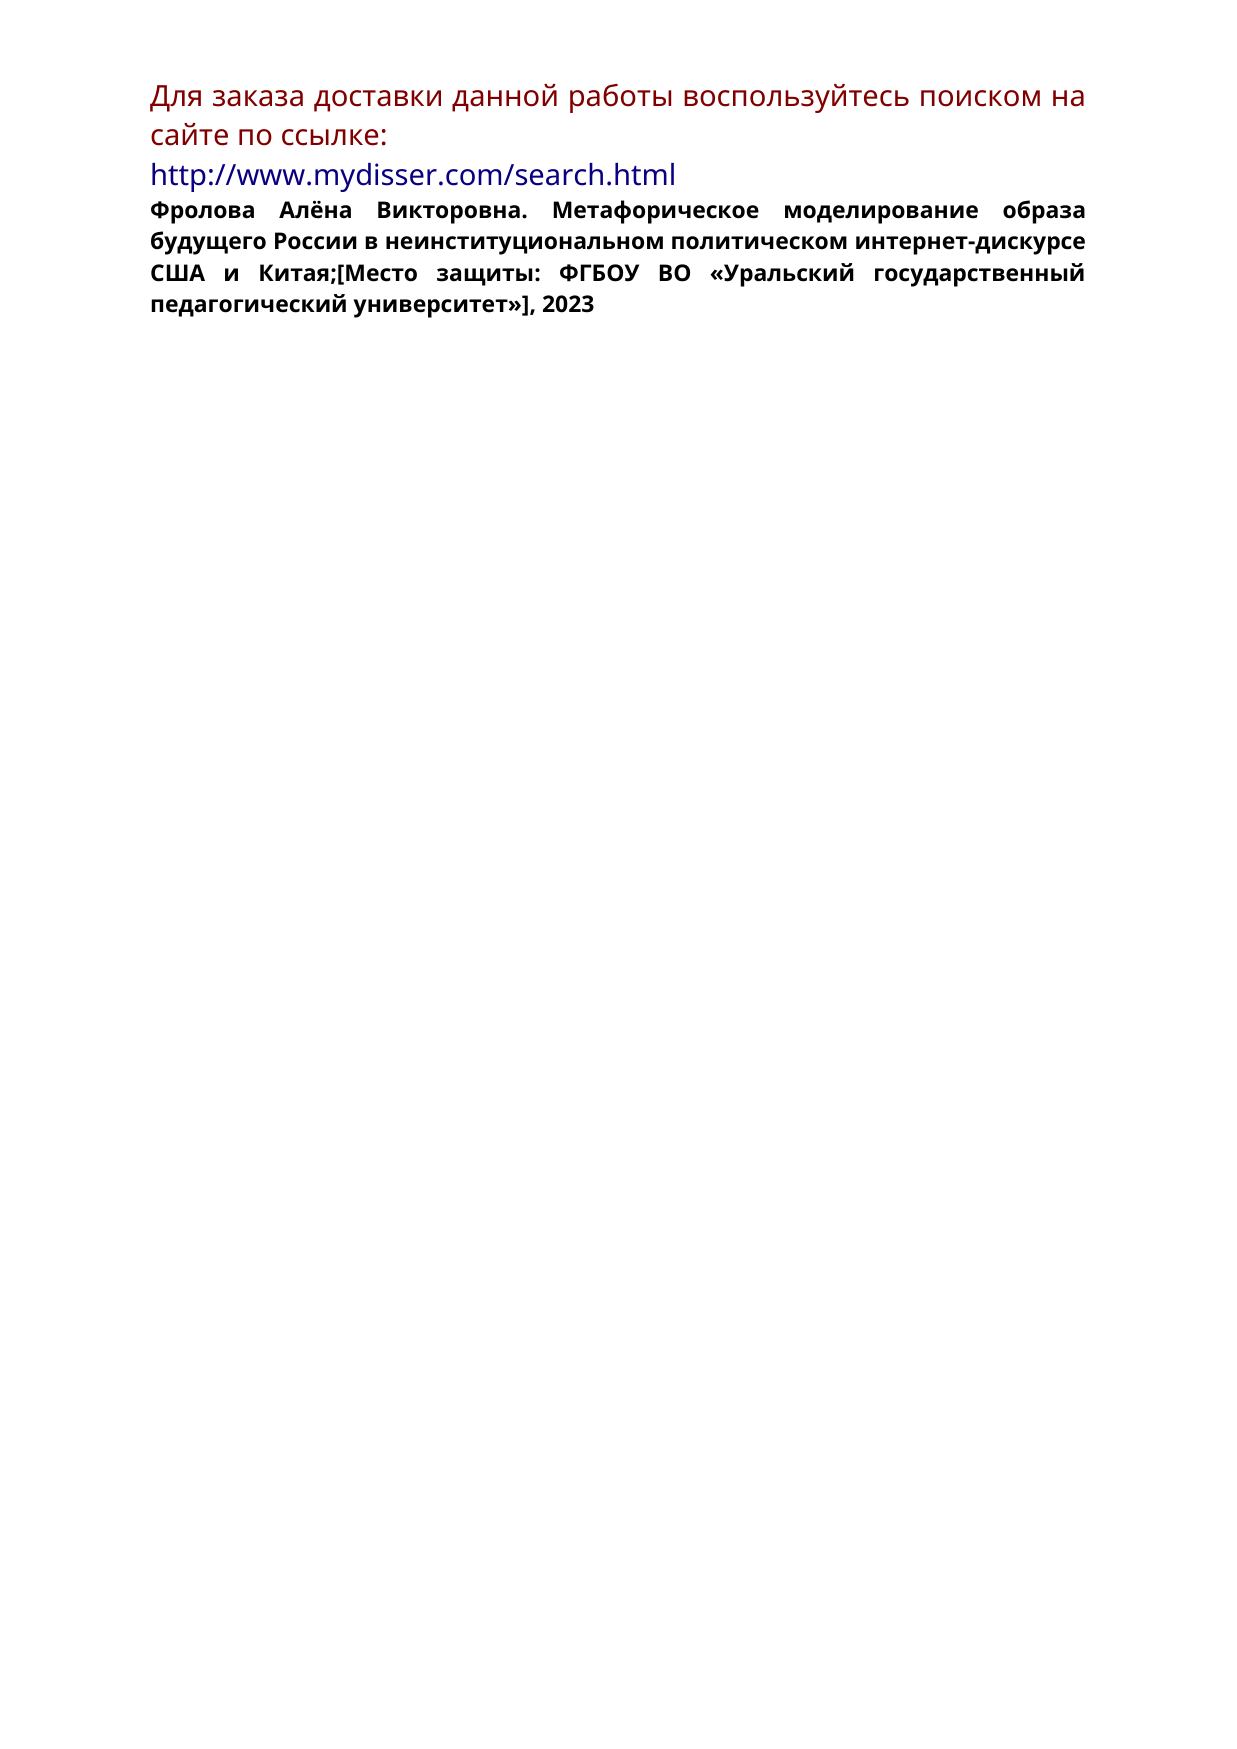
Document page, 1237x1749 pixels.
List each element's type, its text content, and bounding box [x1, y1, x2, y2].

text Фролова Алёна Викторовна. Метафорическое моделирование образа будущего России в неинституциональном политическом интернет-дискурсе США и Китая;[Место защиты: ФГБОУ ВО «Уральский государственный педагогический университет»], 2023 [150, 194, 1086, 319]
